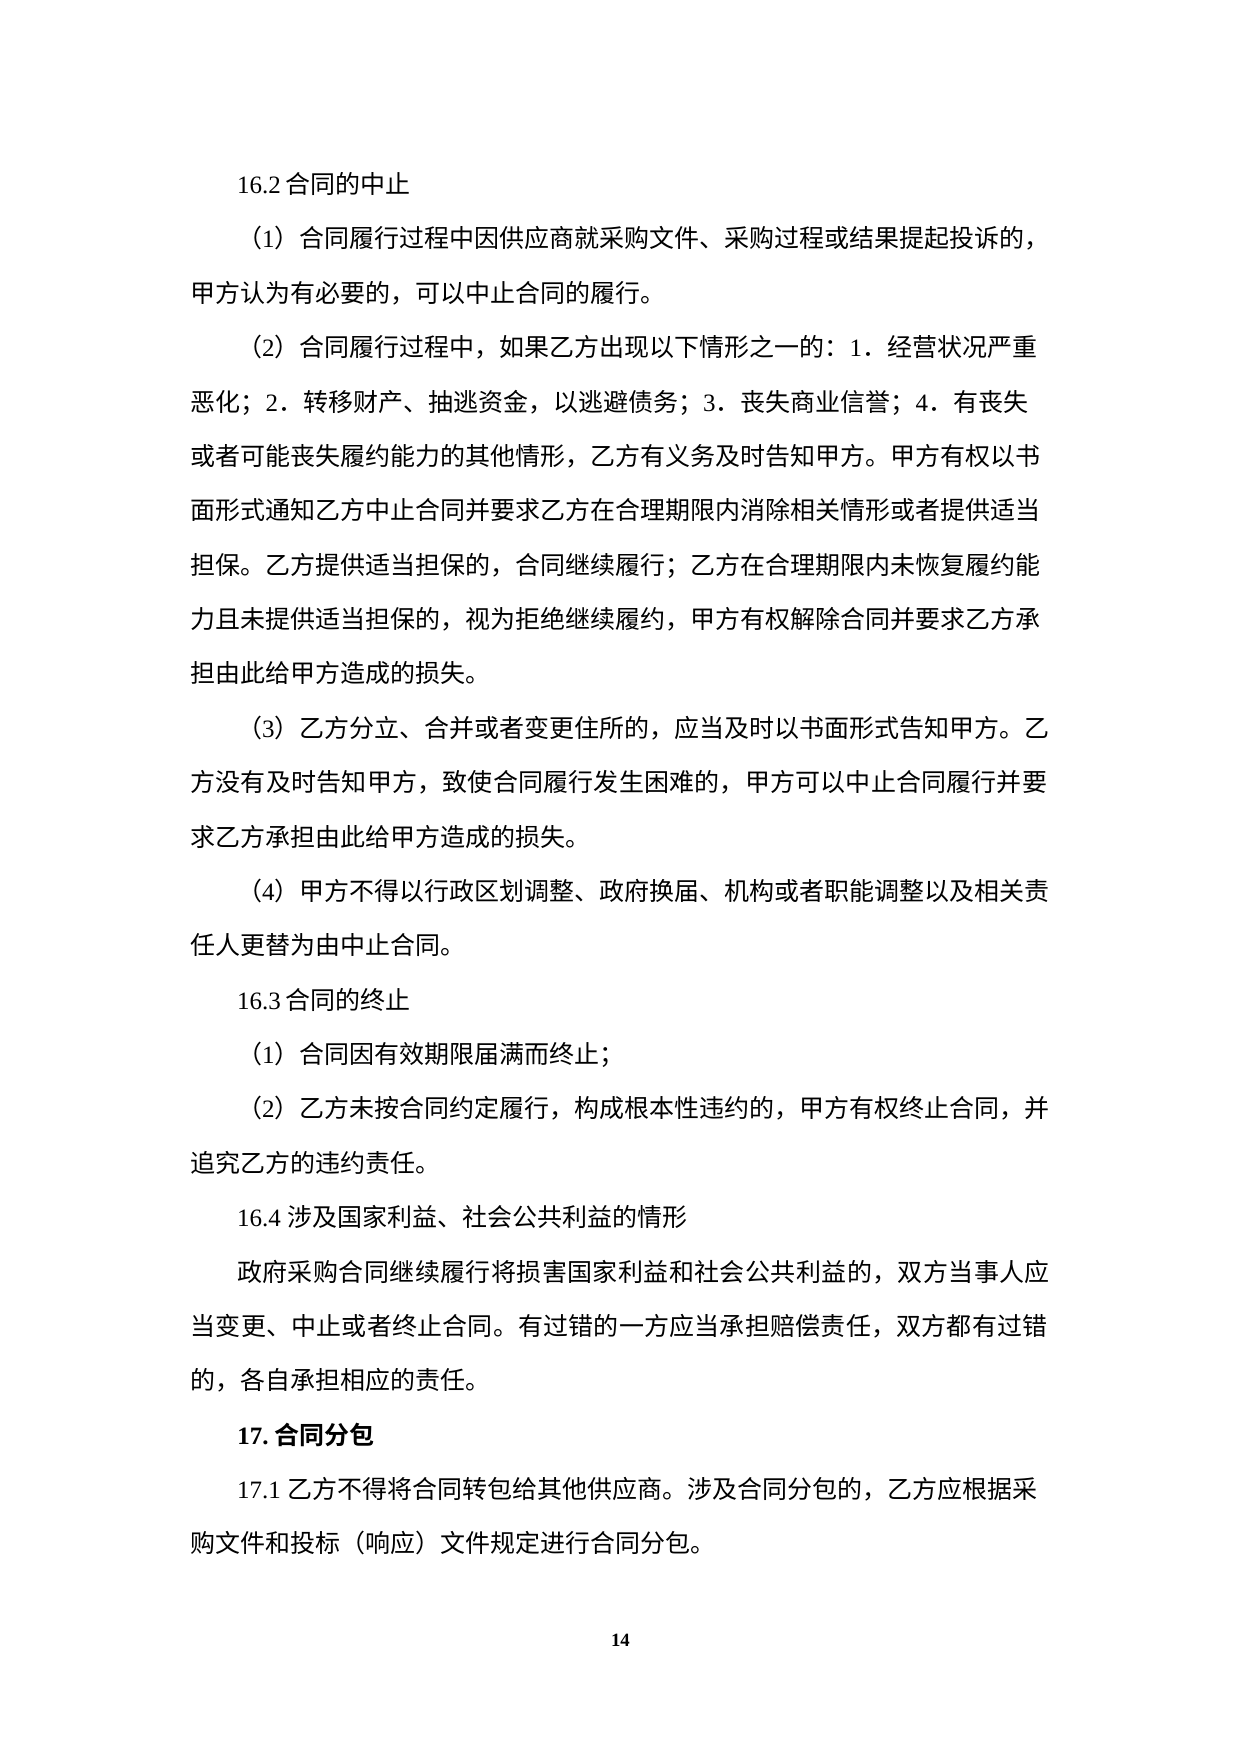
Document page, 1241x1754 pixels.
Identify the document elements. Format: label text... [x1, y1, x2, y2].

text 16.3合同的终止 [190, 980, 1050, 1016]
text （1）合同因有效期限届满而终止； [190, 1034, 1050, 1071]
text 17. 合同分包 [190, 1415, 1050, 1451]
text （2）合同履行过程中，如果乙方出现以下情形之一的：1．经营状况严重恶化；2．转移财产、抽逃资金，以逃避债务；3．丧失商业信誉；4．有丧失或者可能丧失履约能力的其他情形，乙方有义务及时告知甲方。甲方有权以书面形式通知乙方中止合同并要求乙方在合理期限内消除相关情形或者提供适当担保。乙方提供适当担保的，合同继续履行；乙方在合理期限内未恢复履约能力且未提供适当担保的，视为拒绝继续履约，甲方有权解除合同并要求乙方承担由此给甲方造成的损失。 [190, 328, 1050, 690]
text （1）合同履行过程中因供应商就采购文件、采购过程或结果提起投诉的，甲方认为有必要的，可以中止合同的履行。 [190, 219, 1050, 309]
text （3）乙方分立、合并或者变更住所的，应当及时以书面形式告知甲方。乙方没有及时告知甲方，致使合同履行发生困难的，甲方可以中止合同履行并要求乙方承担由此给甲方造成的损失。 [190, 708, 1050, 853]
text 16.2合同的中止 [190, 164, 1050, 201]
text （4）甲方不得以行政区划调整、政府换届、机构或者职能调整以及相关责任人更替为由中止合同。 [190, 871, 1050, 962]
text （2）乙方未按合同约定履行，构成根本性违约的，甲方有权终止合同，并追究乙方的违约责任。 [190, 1089, 1050, 1179]
text 17.1 乙方不得将合同转包给其他供应商。涉及合同分包的，乙方应根据采购文件和投标（响应）文件规定进行合同分包。 [190, 1469, 1050, 1560]
text 政府采购合同继续履行将损害国家利益和社会公共利益的，双方当事人应当变更、中止或者终止合同。有过错的一方应当承担赔偿责任，双方都有过错的，各自承担相应的责任。 [190, 1252, 1050, 1397]
text 16.4 涉及国家利益、社会公共利益的情形 [190, 1198, 1050, 1234]
